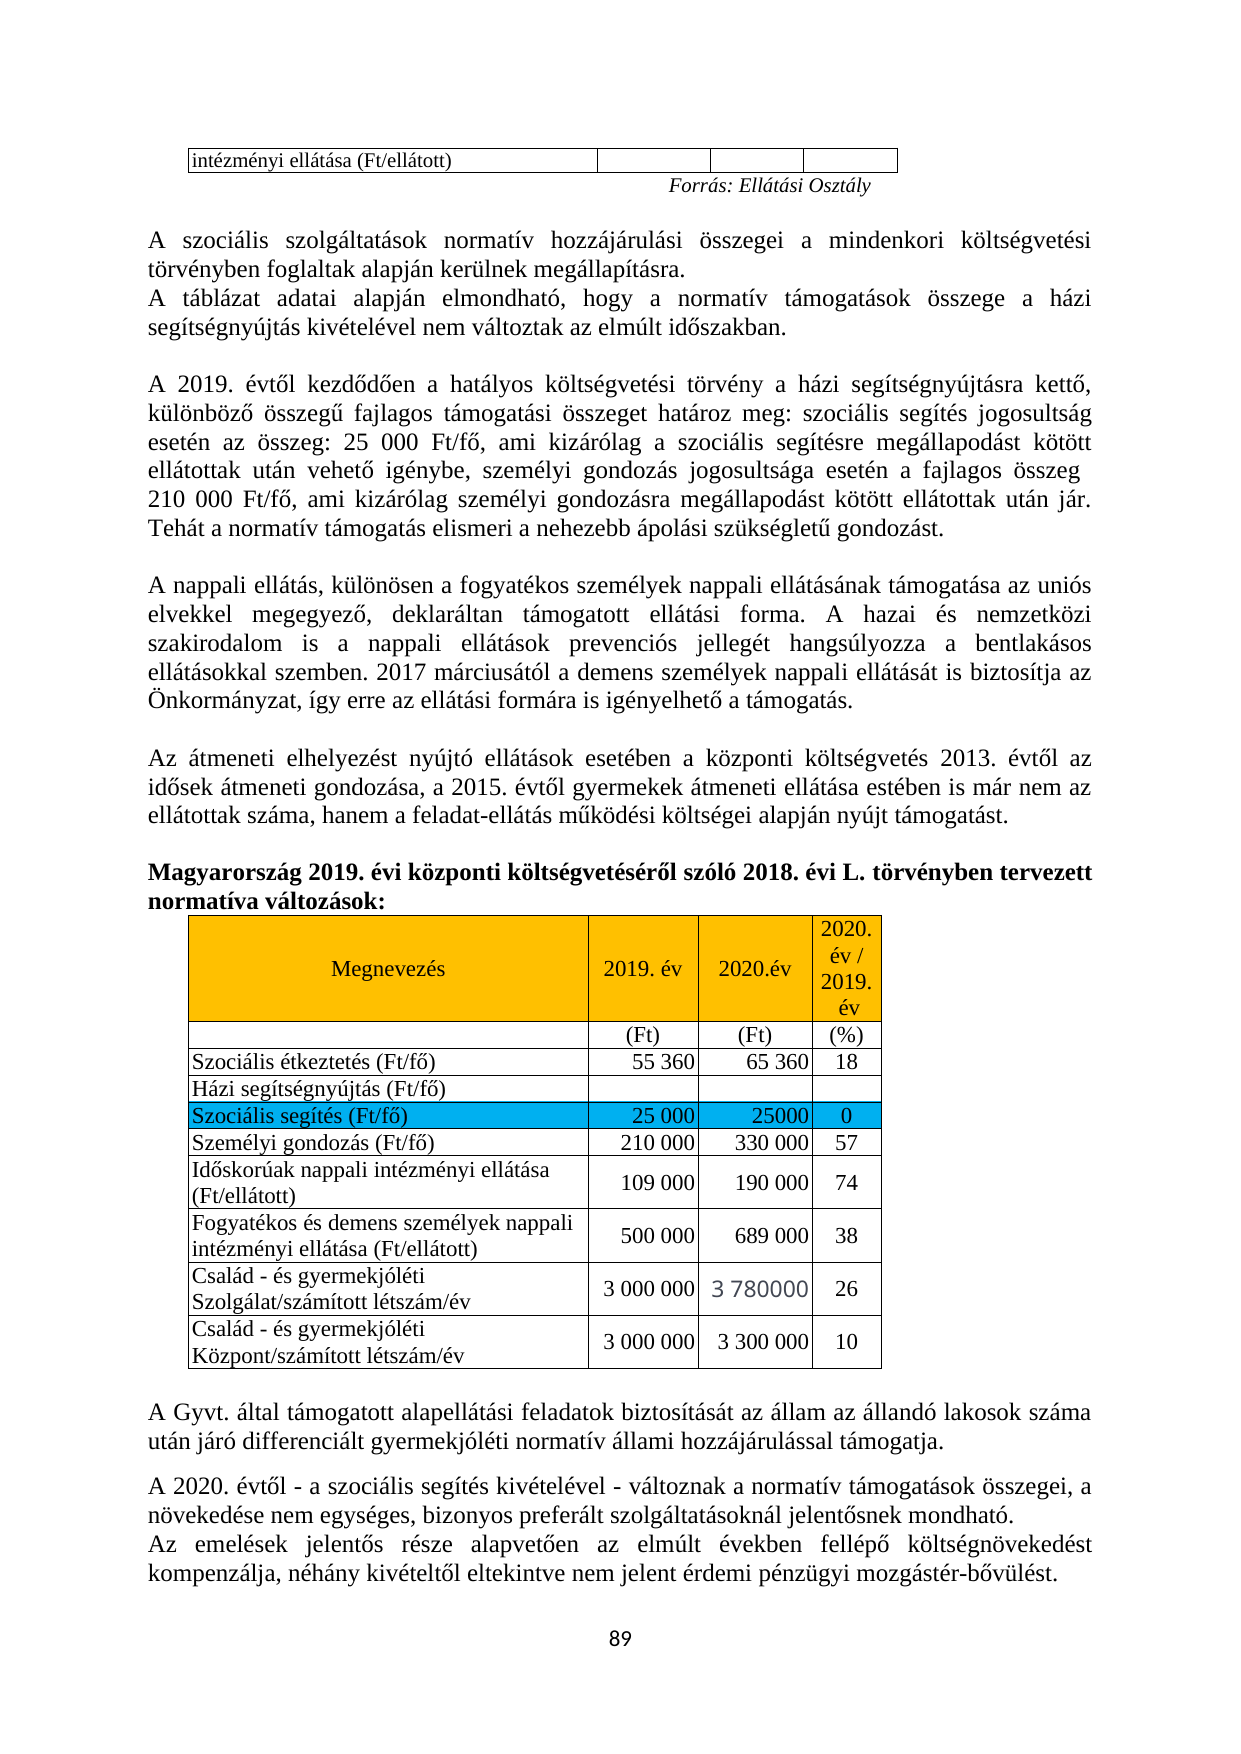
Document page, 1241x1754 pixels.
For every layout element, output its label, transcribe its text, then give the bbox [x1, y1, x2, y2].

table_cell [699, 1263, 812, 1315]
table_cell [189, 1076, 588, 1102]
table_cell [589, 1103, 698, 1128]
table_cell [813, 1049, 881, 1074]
text Magyarország 2019. évi központi költségvetéséről szóló 2018. évi L. törvényben tervezett normatíva változások: [148, 857, 1093, 915]
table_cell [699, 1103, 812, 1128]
text A 2019. évtől kezdődően a hatályos költségvetési törvény a házi segítségnyújtásra kettő, különböző összegű fajlagos támogatási összeget határoz meg: szociális segítés jogosultság esetén az összeg: 25 000 Ft/fő, ami kizárólag a szociális segítésre megállapodást kötött ellátottak után vehető igénybe, személyi gondozás jogosultsága esetén a fajlagos összeg 210 000 Ft/fő, ami kizárólag személyi gondozásra megállapodást kötött ellátottak után jár. Tehát a normatív támogatás elismeri a nehezebb ápolási szükségletű gondozást. [148, 369, 1093, 542]
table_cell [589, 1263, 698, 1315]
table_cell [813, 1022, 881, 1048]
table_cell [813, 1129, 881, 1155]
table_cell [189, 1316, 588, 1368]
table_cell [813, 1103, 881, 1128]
text A szociális szolgáltatások normatív hozzájárulási összegei a mindenkori költségvetési törvényben foglaltak alapján kerülnek megállapításra. [148, 226, 1093, 283]
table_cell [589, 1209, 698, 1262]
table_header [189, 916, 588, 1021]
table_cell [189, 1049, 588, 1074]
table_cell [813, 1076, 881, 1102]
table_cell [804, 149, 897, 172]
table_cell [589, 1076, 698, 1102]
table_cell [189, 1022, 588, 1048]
text Forrás: Ellátási Osztály [148, 173, 1093, 197]
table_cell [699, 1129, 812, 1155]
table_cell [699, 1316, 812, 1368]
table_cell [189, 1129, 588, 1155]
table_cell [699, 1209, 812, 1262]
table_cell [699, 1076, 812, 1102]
text A Gyvt. által támogatott alapellátási feladatok biztosítását az állam az állandó lakosok száma után járó differenciált gyermekjóléti normatív állami hozzájárulással támogatja. [148, 1397, 1093, 1455]
text A nappali ellátás, különösen a fogyatékos személyek nappali ellátásának támogatása az uniós elvekkel megegyező, deklaráltan támogatott ellátási forma. A hazai és nemzetközi szakirodalom is a nappali ellátások prevenciós jellegét hangsúlyozza a bentlakásos ellátásokkal szemben. 2017 márciusától a demens személyek nappali ellátását is biztosítja az Önkormányzat, így erre az ellátási formára is igényelhető a támogatás. [148, 571, 1093, 714]
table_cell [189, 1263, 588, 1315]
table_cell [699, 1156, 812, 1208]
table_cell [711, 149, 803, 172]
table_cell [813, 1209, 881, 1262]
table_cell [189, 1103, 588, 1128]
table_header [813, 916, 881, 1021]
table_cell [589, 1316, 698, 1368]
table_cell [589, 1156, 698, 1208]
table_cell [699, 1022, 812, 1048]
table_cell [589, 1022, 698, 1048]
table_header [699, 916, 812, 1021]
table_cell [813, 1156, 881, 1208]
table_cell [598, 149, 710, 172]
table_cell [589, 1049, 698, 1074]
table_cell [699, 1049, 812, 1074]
text Az emelések jelentős része alapvetően az elmúlt években fellépő költségnövekedést kompenzálja, néhány kivételtől eltekintve nem jelent érdemi pénzügyi mozgástér-bővülést. [148, 1529, 1093, 1586]
text A 2020. évtől - a szociális segítés kivételével - változnak a normatív támogatások összegei, a növekedése nem egységes, bizonyos preferált szolgáltatásoknál jelentősnek mondható. [148, 1471, 1093, 1529]
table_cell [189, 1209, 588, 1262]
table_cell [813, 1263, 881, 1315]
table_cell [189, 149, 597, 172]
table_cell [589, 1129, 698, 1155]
text A táblázat adatai alapján elmondható, hogy a normatív támogatások összege a házi segítségnyújtás kivételével nem változtak az elmúlt időszakban. [148, 283, 1093, 341]
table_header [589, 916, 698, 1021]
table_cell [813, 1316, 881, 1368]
text Az átmeneti elhelyezést nyújtó ellátások esetében a központi költségvetés 2013. évtől az idősek átmeneti gondozása, a 2015. évtől gyermekek átmeneti ellátása estében is már nem az ellátottak száma, hanem a feladat-ellátás működési költségei alapján nyújt támogatást. [148, 743, 1093, 829]
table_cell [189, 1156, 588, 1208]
